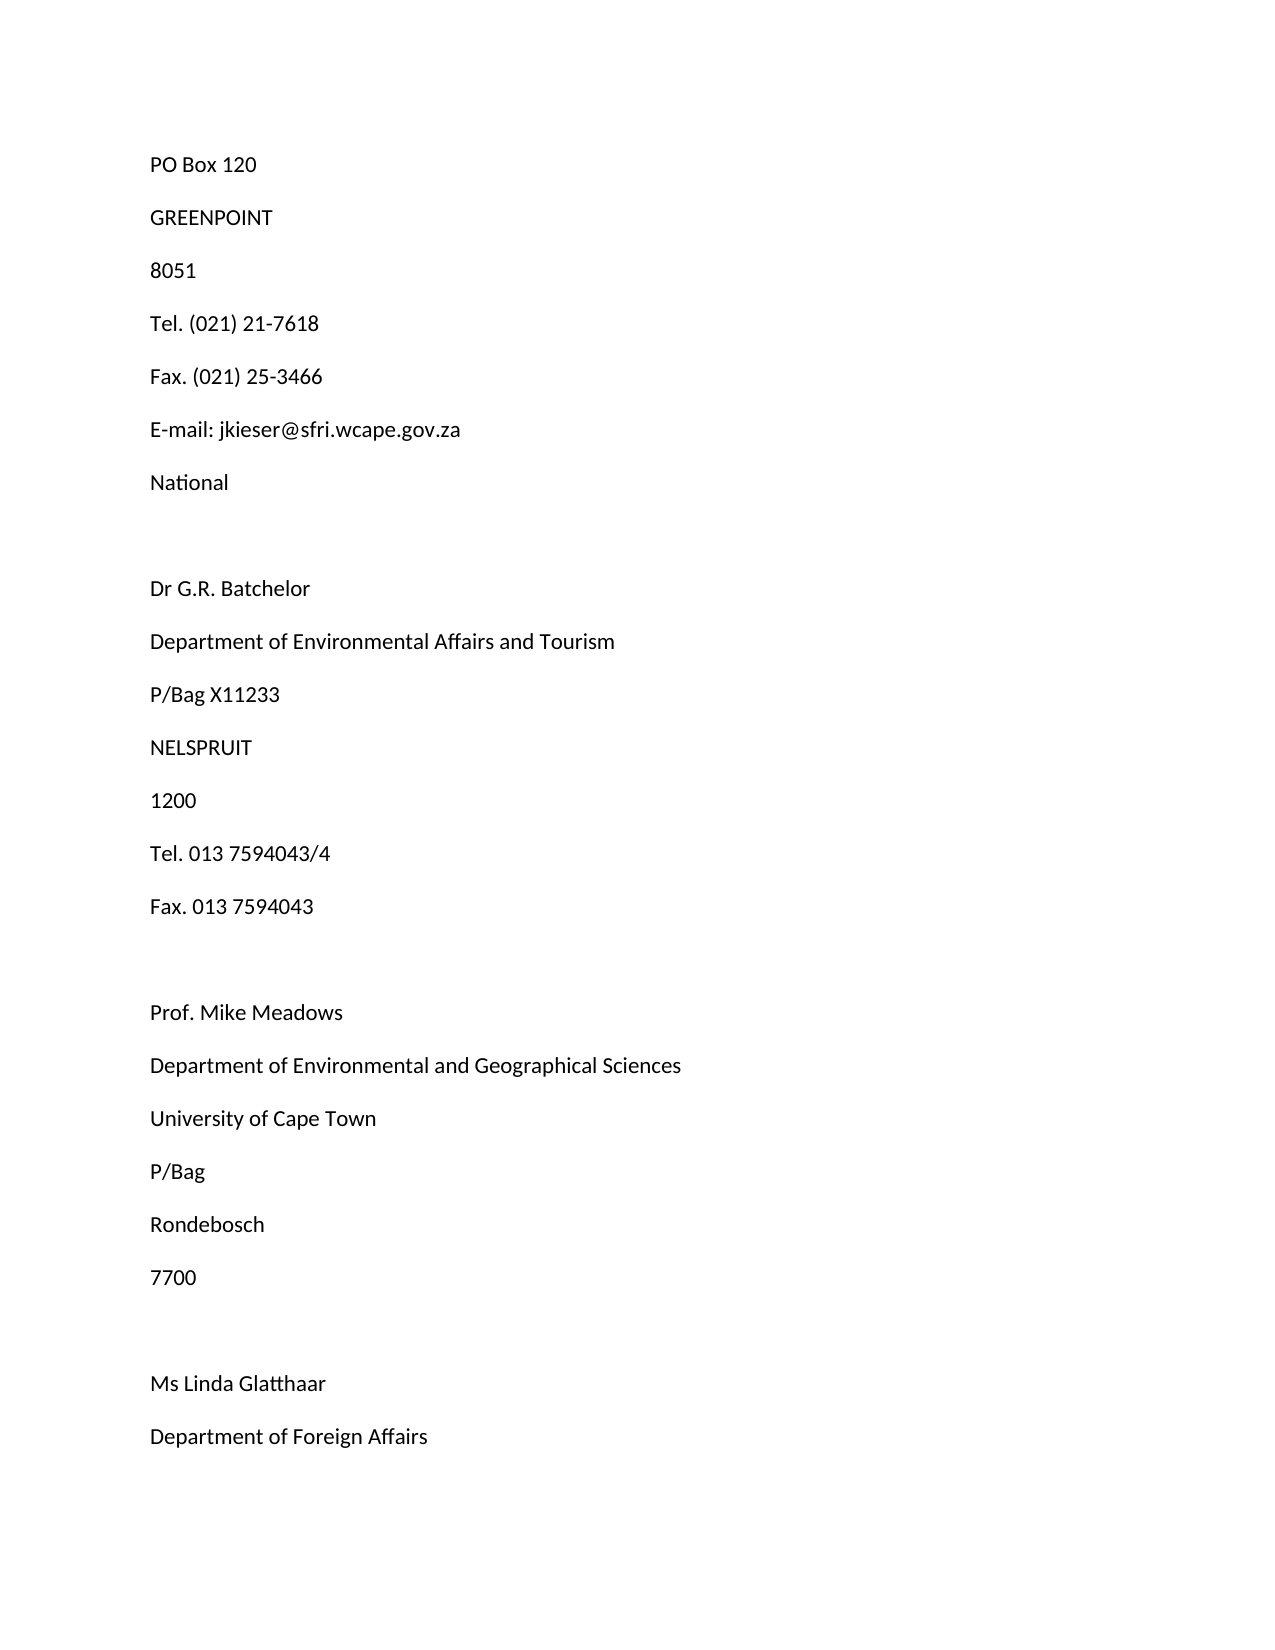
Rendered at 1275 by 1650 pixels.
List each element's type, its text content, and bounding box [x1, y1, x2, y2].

text Rondebosch [150, 1210, 1125, 1238]
text Fax. (021) 25-3466 [150, 362, 1125, 390]
text Prof. Mike Meadows [150, 998, 1125, 1026]
text National [150, 468, 1125, 496]
text Dr G.R. Batchelor [150, 574, 1125, 602]
text 8051 [150, 256, 1125, 284]
text Department of Foreign Affairs [150, 1422, 1125, 1451]
text E-mail: jkieser@sfri.wcape.gov.za [150, 415, 1125, 443]
text P/Bag [150, 1157, 1125, 1185]
text Tel. (021) 21-7618 [150, 309, 1125, 337]
text Department of Environmental Affairs and Tourism [150, 627, 1125, 655]
text NELSPRUIT [150, 733, 1125, 761]
text P/Bag X11233 [150, 680, 1125, 708]
text 1200 [150, 786, 1125, 814]
text Tel. 013 7594043/4 [150, 839, 1125, 867]
text 7700 [150, 1263, 1125, 1291]
text University of Cape Town [150, 1104, 1125, 1132]
text GREENPOINT [150, 203, 1125, 231]
text Department of Environmental and Geographical Sciences [150, 1051, 1125, 1079]
text PO Box 120 [150, 150, 1125, 178]
text Fax. 013 7594043 [150, 892, 1125, 920]
text Ms Linda Glatthaar [150, 1369, 1125, 1397]
